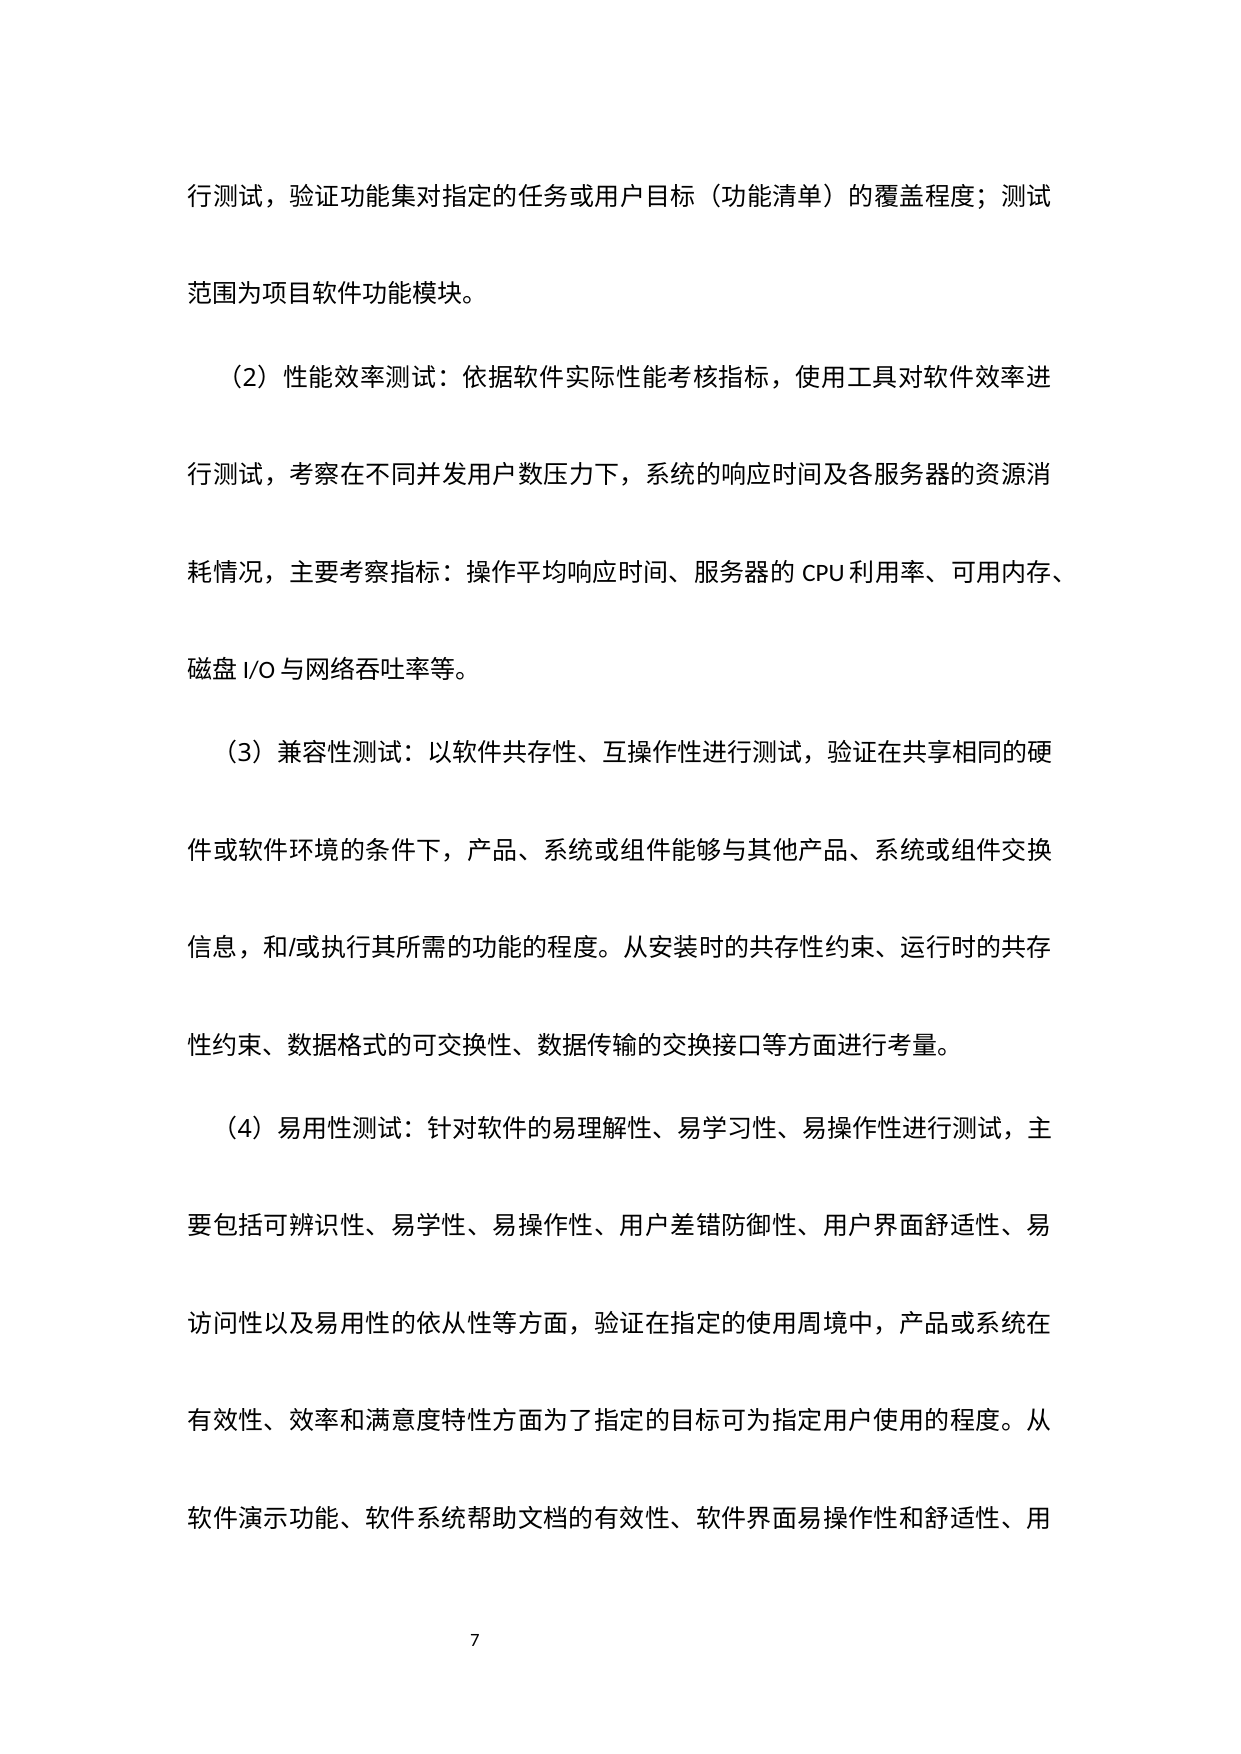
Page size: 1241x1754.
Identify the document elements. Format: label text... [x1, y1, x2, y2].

text （2）性能效率测试：依据软件实际性能考核指标，使用工具对软件效率进行测试，考察在不同并发用户数压力下，系统的响应时间及各服务器的资源消耗情况，主要考察指标：操作平均响应时间、服务器的CPU利用率、可用内存、磁盘I/O与网络吞吐率等。 [188, 343, 1053, 700]
text （3）兼容性测试：以软件共存性、互操作性进行测试，验证在共享相同的硬件或软件环境的条件下，产品、系统或组件能够与其他产品、系统或组件交换信息，和/或执行其所需的功能的程度。从安装时的共存性约束、运行时的共存性约束、数据格式的可交换性、数据传输的交换接口等方面进行考量。 [187, 718, 1053, 1076]
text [188, 162, 1053, 324]
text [187, 1094, 1053, 1549]
